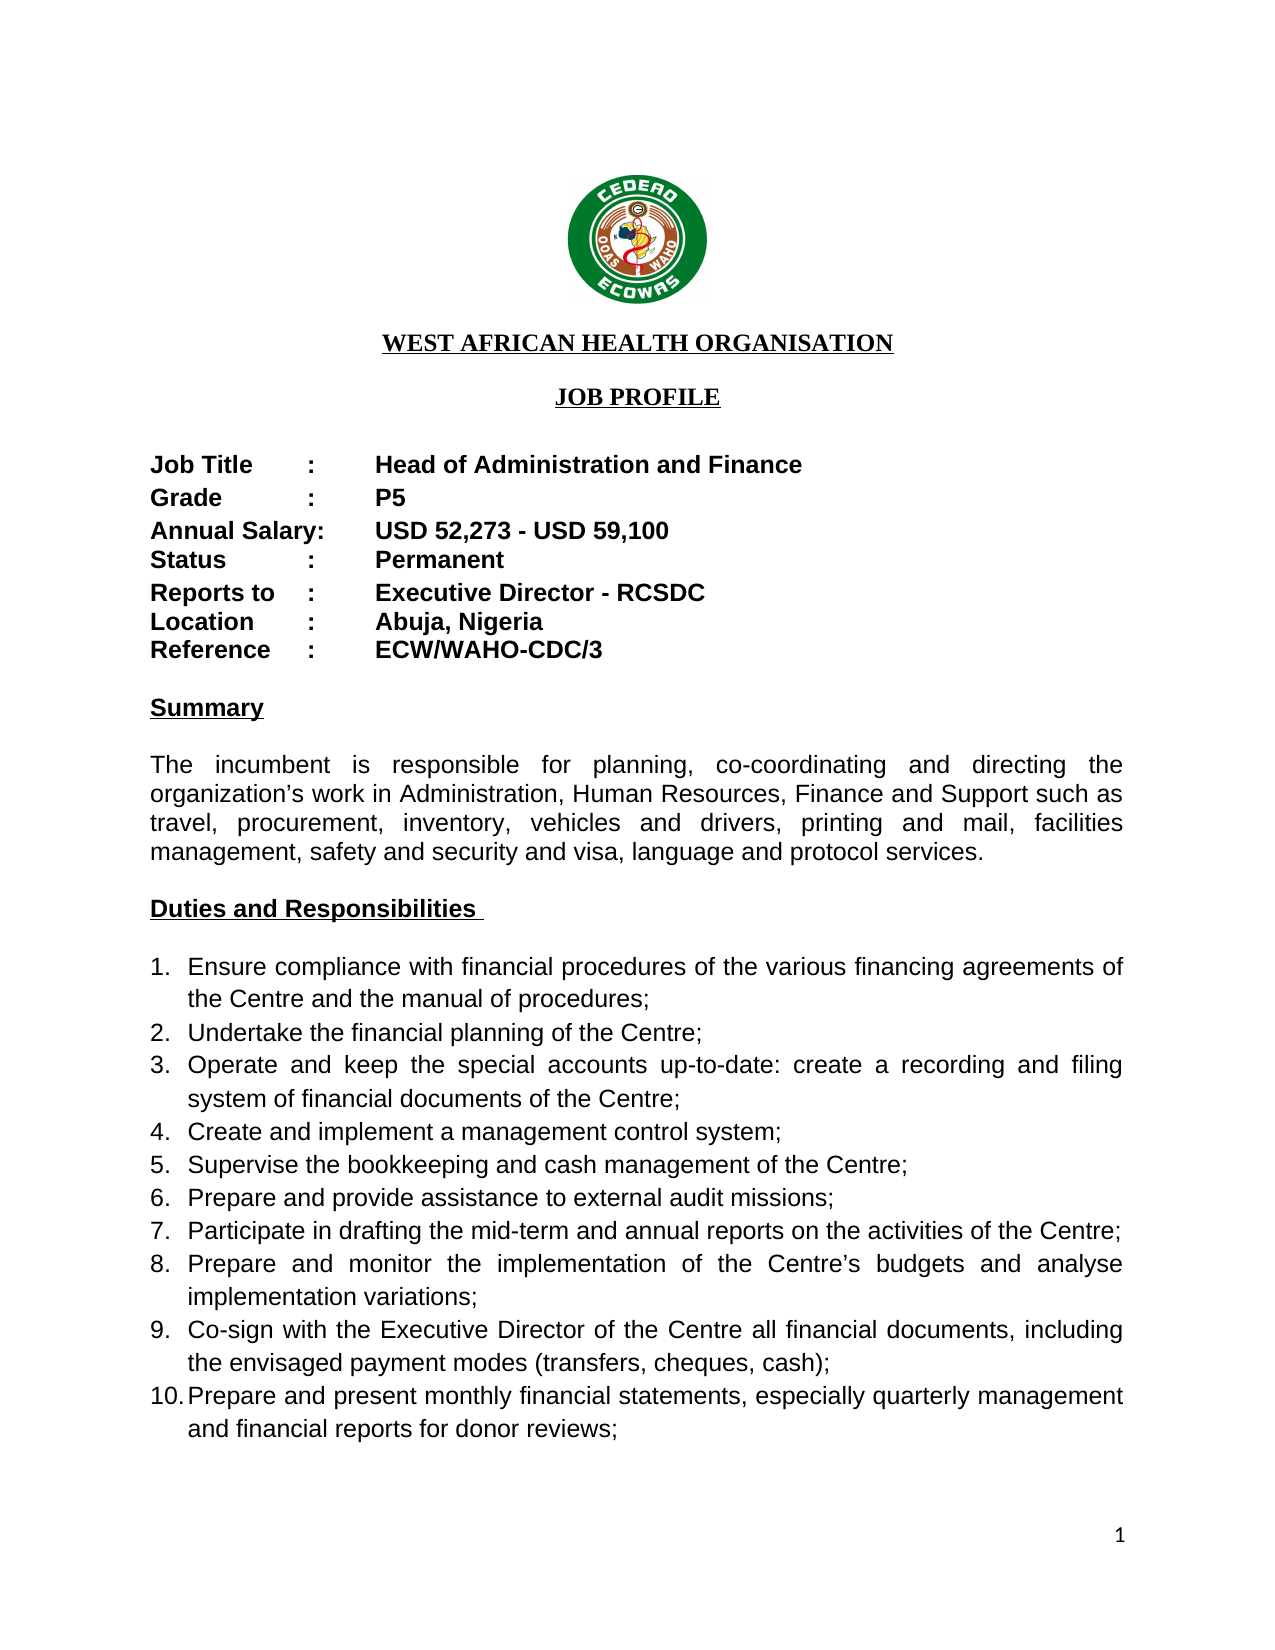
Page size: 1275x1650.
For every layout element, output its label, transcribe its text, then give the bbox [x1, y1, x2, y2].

list Create and implement a management control system; [150, 1117, 1125, 1145]
text Annual Salary: USD 52,273 - USD 59,100 [150, 516, 1125, 545]
text Summary [150, 693, 1125, 721]
text The incumbent is responsible for planning, co-coordinating and directing the organization’s work in Administration, Human Resources, Finance and Support such as travel, procurement, inventory, vehicles and drivers, printing and mail, facilities management, safety and security and visa, language and protocol services. [150, 750, 1125, 865]
list Operate and keep the special accounts up-to-date: create a recording and filing system of financial documents of the Centre; [150, 1051, 1125, 1112]
subtitle WEST AFRICAN HEALTH ORGANISATION [150, 328, 1125, 357]
list Prepare and present monthly financial statements, especially quarterly management and financial reports for donor reviews; [150, 1381, 1125, 1442]
list Prepare and monitor the implementation of the Centre’s budgets and analyse implementation variations; [150, 1249, 1125, 1310]
list Ensure compliance with financial procedures of the various financing agreements of the Centre and the manual of procedures; [150, 951, 1125, 1013]
list Co-sign with the Executive Director of the Centre all financial documents, including the envisaged payment modes (transfers, cheques, cash); [150, 1315, 1125, 1376]
text Reference : ECW/WAHO-CDC/3 [150, 635, 1125, 664]
text Location : Abuja, Nigeria [150, 606, 1125, 635]
list Participate in drafting the mid-term and annual reports on the activities of the Centre; [150, 1216, 1125, 1244]
list Undertake the financial planning of the Centre; [150, 1017, 1125, 1046]
list Prepare and provide assistance to external audit missions; [150, 1183, 1125, 1211]
list Supervise the bookkeeping and cash management of the Centre; [150, 1149, 1125, 1178]
text Status : Permanent [150, 545, 1125, 573]
text Job Title : Head of Administration and Finance [150, 450, 1125, 479]
text Duties and Responsibilities [150, 894, 1125, 923]
text Reports to : Executive Director - RCSDC [150, 578, 1125, 606]
text Grade : P5 [150, 483, 1125, 512]
subtitle JOB PROFILE [150, 382, 1125, 411]
